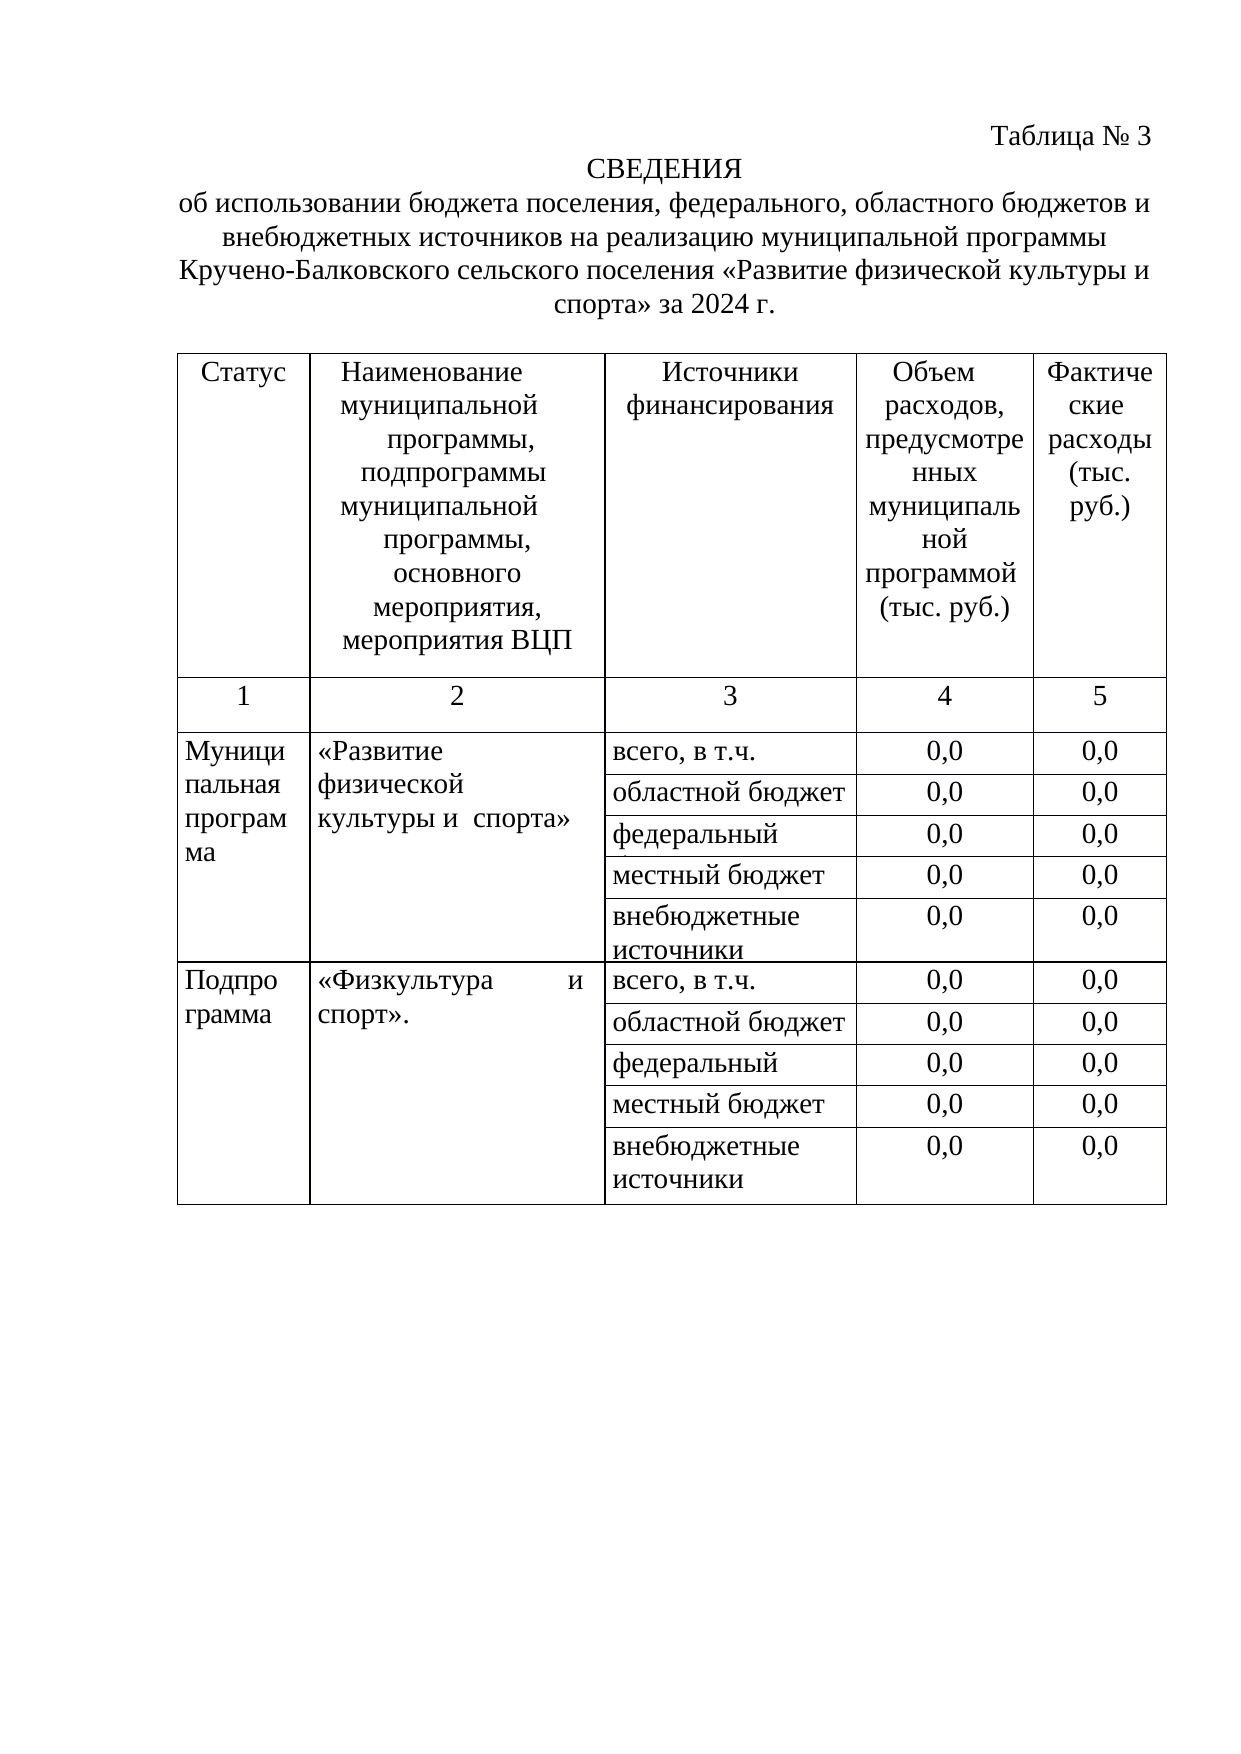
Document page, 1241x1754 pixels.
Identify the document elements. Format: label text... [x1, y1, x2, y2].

table_cell всего, в т.ч. [606, 963, 856, 1003]
table_cell 1 [178, 678, 309, 732]
table_cell 0,0 [857, 1128, 1033, 1204]
table_header Объем расходов, предусмотренных муниципальной программой (тыс. руб.) [857, 354, 1033, 677]
table_header Наименование муниципальной программы, подпрограммы муниципальной программы, основного мероприятия, мероприятия ВЦП [311, 354, 604, 677]
text Таблица № 3 [177, 118, 1152, 152]
table_cell 0,0 [857, 1086, 1033, 1127]
table_header Фактические расходы (тыс. руб.) [1034, 354, 1166, 677]
table_cell 0,0 [1034, 1045, 1166, 1085]
table_cell 5 [1034, 678, 1166, 732]
table_cell Подпрограмма [178, 963, 309, 1204]
table_cell 0,0 [1034, 857, 1166, 897]
table_cell федеральный бюджет [606, 816, 856, 856]
table_cell «Развитие физической культуры и спорта» [311, 733, 604, 961]
table_cell 0,0 [857, 733, 1033, 773]
table_cell областной бюджет [606, 775, 856, 815]
text Кручено-Балковского сельского поселения «Развитие физической культуры и спорта» за 2024 г. [177, 252, 1152, 319]
text об использовании бюджета поселения, федерального, областного бюджетов и внебюджетных источников на реализацию муниципальной программы [177, 185, 1152, 252]
table_cell 0,0 [1034, 1086, 1166, 1127]
table_header Источники финансирования [606, 354, 856, 677]
table_cell 0,0 [857, 963, 1033, 1003]
table_cell 0,0 [1034, 1128, 1166, 1204]
table_cell 3 [606, 678, 856, 732]
table_cell «Физкультура и спорт». [311, 963, 604, 1204]
table_cell местный бюджет [606, 1086, 856, 1127]
table_cell 0,0 [857, 1004, 1033, 1044]
table_cell 0,0 [1034, 733, 1166, 773]
table_cell 0,0 [1034, 899, 1166, 961]
table_cell 0,0 [857, 816, 1033, 856]
table_cell 0,0 [1034, 1004, 1166, 1044]
table_cell Муниципальная программа [178, 733, 309, 961]
table_cell 2 [311, 678, 604, 732]
table_cell местный бюджет [606, 857, 856, 897]
table_cell 0,0 [857, 1045, 1033, 1085]
table_header Статус [178, 354, 309, 677]
table_cell областной бюджет [606, 1004, 856, 1044]
table_cell 0,0 [1034, 816, 1166, 856]
table_cell 0,0 [857, 857, 1033, 897]
table_cell 4 [857, 678, 1033, 732]
table_cell федеральный бюджет [606, 1045, 856, 1085]
text СВЕДЕНИЯ [177, 152, 1152, 185]
table_cell 0,0 [857, 899, 1033, 961]
table_cell всего, в т.ч. [606, 733, 856, 773]
table_cell 0,0 [857, 775, 1033, 815]
table_cell 0,0 [1034, 963, 1166, 1003]
table_cell внебюджетные источники [606, 1128, 856, 1204]
table_cell 0,0 [1034, 775, 1166, 815]
table_cell внебюджетные источники [606, 899, 856, 961]
